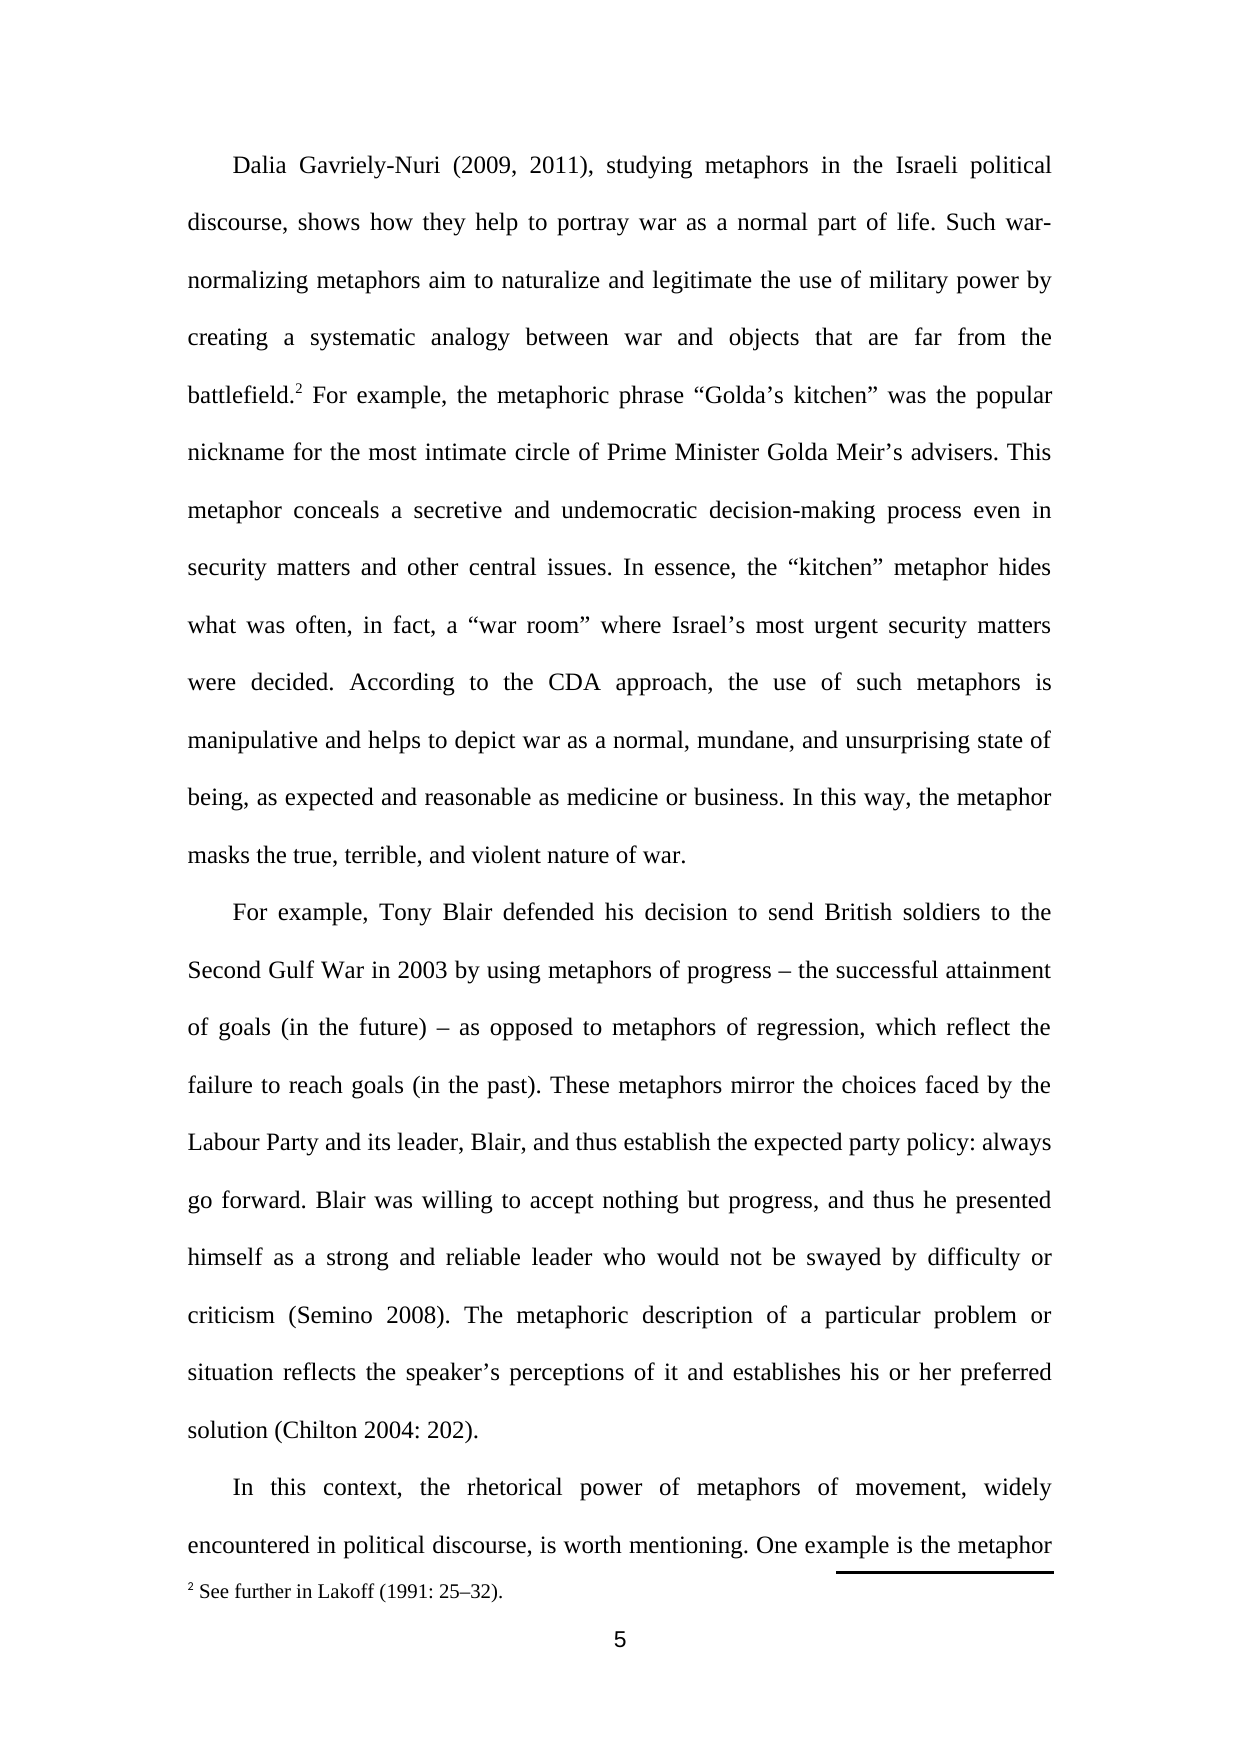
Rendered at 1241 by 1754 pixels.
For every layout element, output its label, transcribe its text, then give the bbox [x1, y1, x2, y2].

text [187, 1472, 1053, 1559]
text Dalia Gavriely-Nuri (2009, 2011), studying metaphors in the Israeli political discourse, shows how they help to portray war as a normal part of life. Such war-normalizing metaphors aim to naturalize and legitimate the use of military power by creating a systematic analogy between war and objects that are far from the battlefield. For example, the metaphoric phrase “Golda’s kitchen” was the popular nickname for the most intimate circle of Prime Minister Golda Meir’s advisers. This metaphor conceals a secretive and undemocratic decision-making process even in security matters and other central issues. In essence, the “kitchen” metaphor hides what was often, in fact, a “war room” where Israel’s most urgent security matters were decided. According to the CDA approach, the use of such metaphors is manipulative and helps to depict war as a normal, mundane, and unsurprising state of being, as expected and reasonable as medicine or business. In this way, the metaphor masks the true, terrible, and violent nature of war. [187, 150, 1053, 869]
text For example, Tony Blair defended his decision to send British soldiers to the Second Gulf War in 2003 by using metaphors of progress – the successful attainment of goals (in the future) – as opposed to metaphors of regression, which reflect the failure to reach goals (in the past). These metaphors mirror the choices faced by the Labour Party and its leader, Blair, and thus establish the expected party policy: always go forward. Blair was willing to accept nothing but progress, and thus he presented himself as a strong and reliable leader who would not be swayed by difficulty or criticism (Semino 2008). The metaphoric description of a particular problem or situation reflects the speaker’s perceptions of it and establishes his or her preferred solution (Chilton 2004: 202). [187, 897, 1053, 1444]
